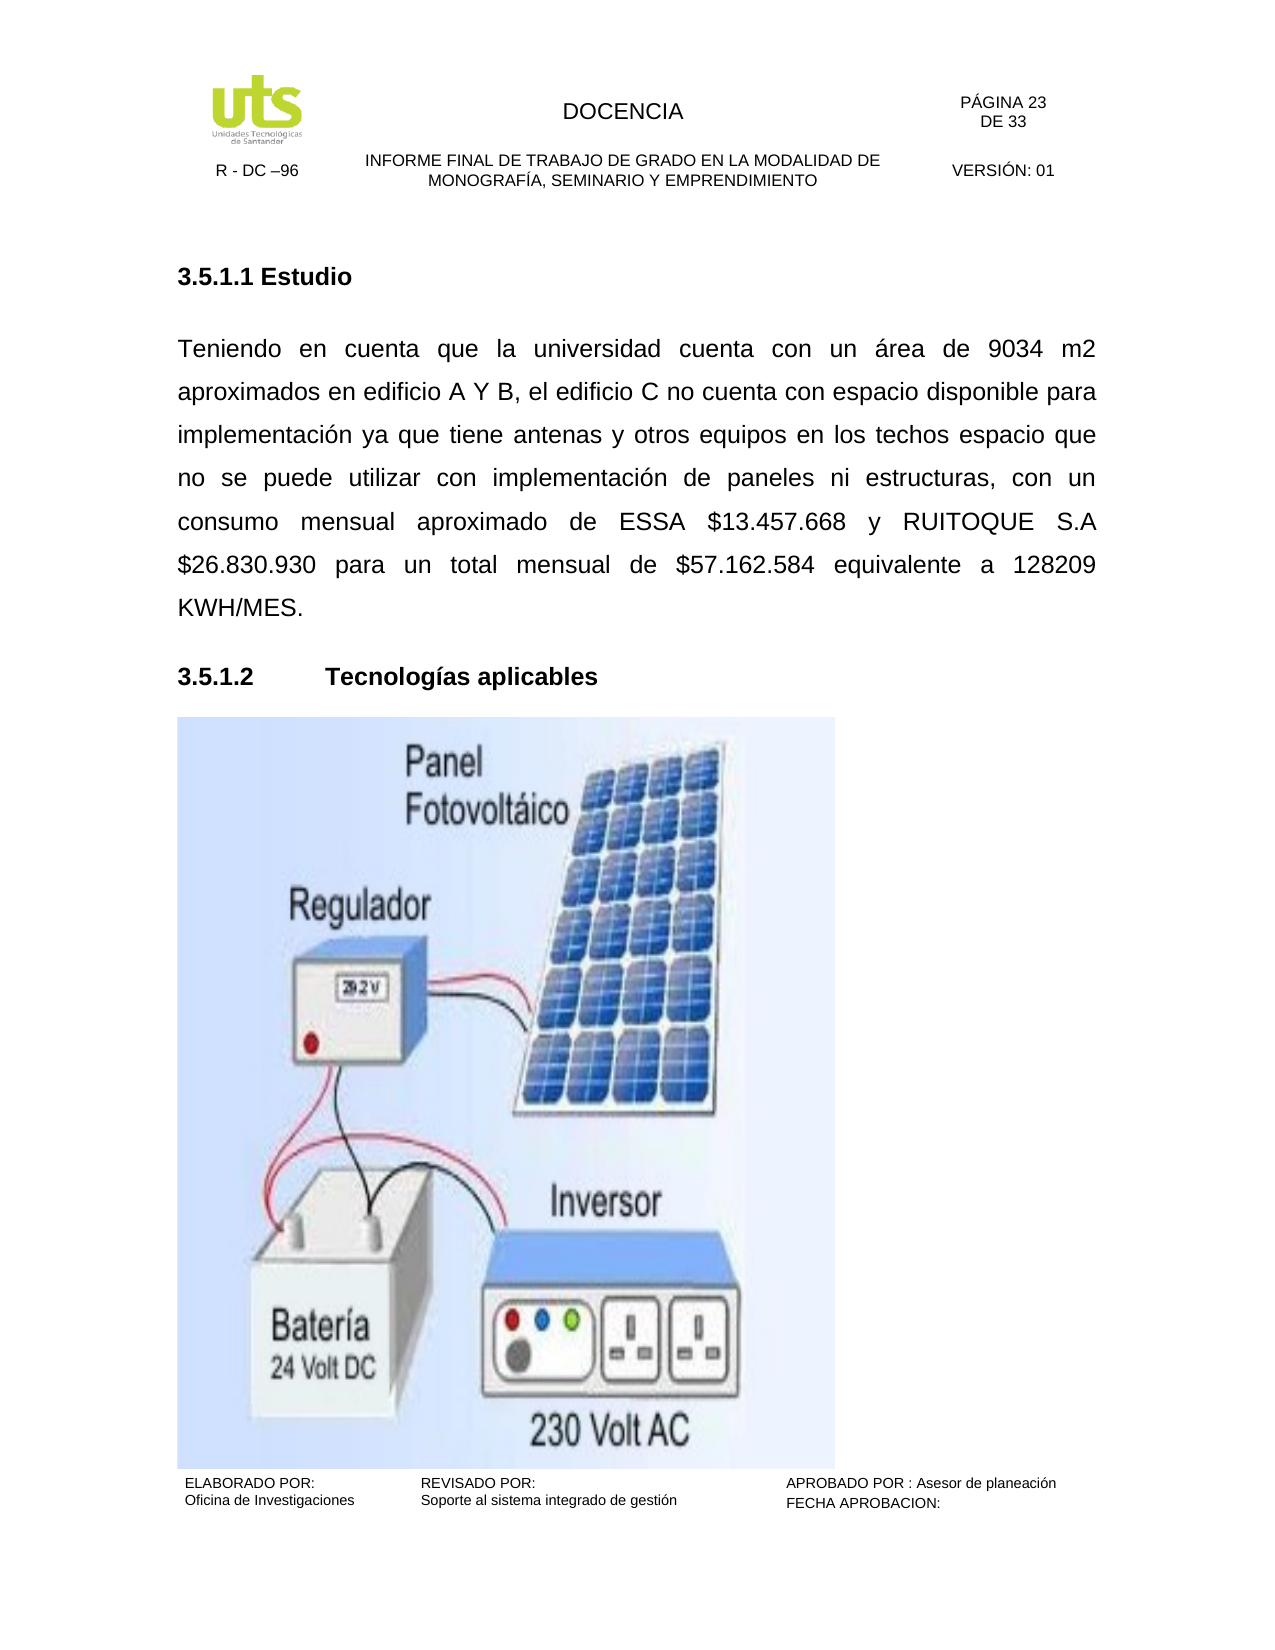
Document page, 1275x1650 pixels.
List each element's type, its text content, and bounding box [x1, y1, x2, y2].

picture [212, 75, 302, 144]
subtitle 3.5.1.1 Estudio [177, 262, 1098, 291]
subtitle Tecnologías aplicables [177, 662, 1098, 691]
picture [177, 717, 835, 1469]
text Teniendo en cuenta que la universidad cuenta con un área de 9034 m2 aproximados en edificio A Y B, el edificio C no cuenta con espacio disponible para implementación ya que tiene antenas y otros equipos en los techos espacio que no se puede utilizar con implementación de paneles ni estructuras, con un consumo mensual aproximado de ESSA $13.457.668 y RUITOQUE S.A $26.830.930 para un total mensual de $57.162.584 equivalente a 128209 KWH/MES. [177, 334, 1098, 622]
